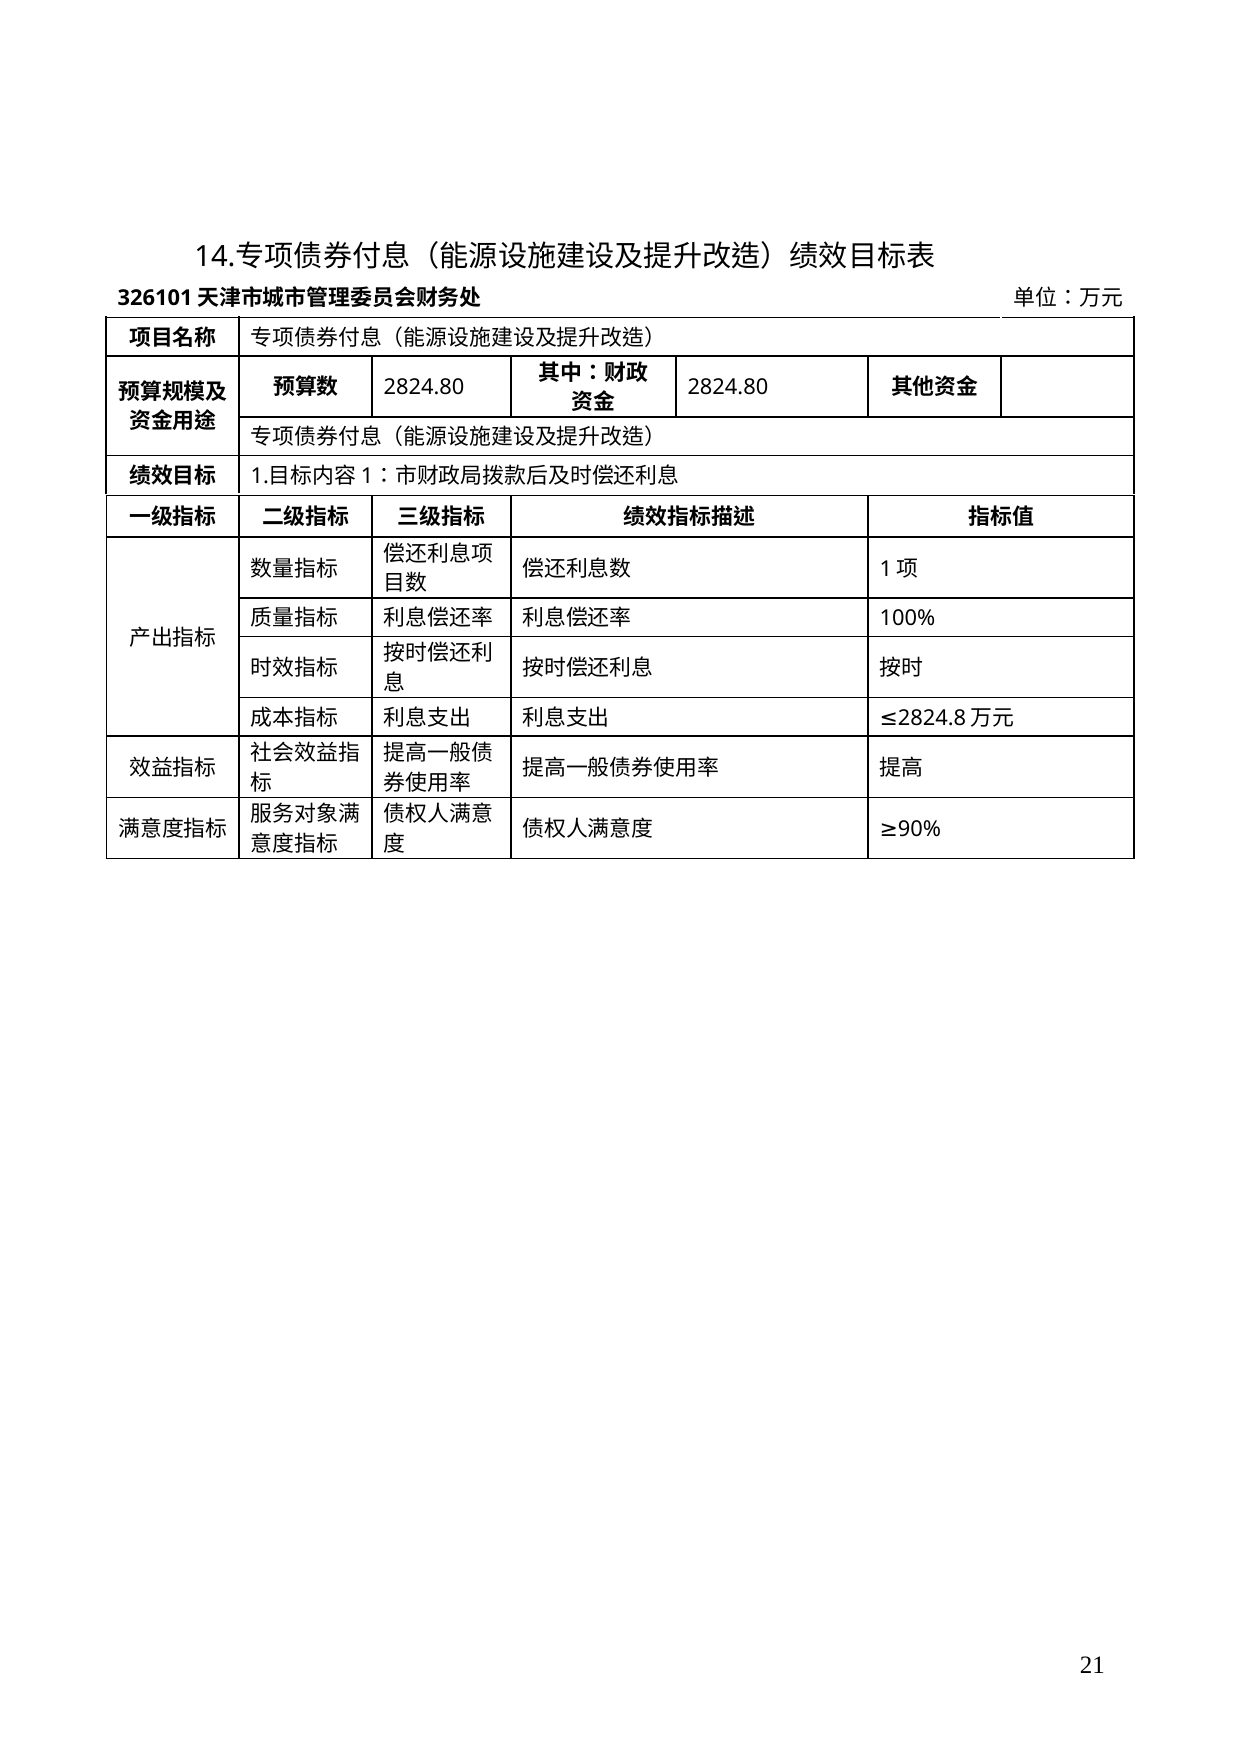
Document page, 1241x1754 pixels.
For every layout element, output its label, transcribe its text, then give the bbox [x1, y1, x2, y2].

table_cell 100% [869, 599, 1133, 636]
table_cell 提高一般债券使用率 [512, 737, 867, 796]
table_header 326101天津市城市管理委员会财务处 [107, 277, 1000, 316]
table_cell 2824.80 [677, 357, 867, 416]
table_header 指标值 [869, 496, 1133, 536]
table_header 绩效指标描述 [512, 496, 867, 536]
table_cell 债权人满意度 [512, 798, 867, 857]
table_header 一级指标 [107, 496, 238, 536]
table_cell 专项债券付息（能源设施建设及提升改造） [240, 318, 1133, 355]
table_cell 按时偿还利息 [512, 637, 867, 697]
table_cell 项目名称 [107, 318, 238, 355]
table_header 三级指标 [373, 496, 510, 536]
table_cell 产出指标 [107, 538, 238, 735]
table_cell 服务对象满意度指标 [240, 798, 371, 857]
text 14.专项债券付息（能源设施建设及提升改造）绩效目标表 [136, 235, 1104, 275]
table_cell 时效指标 [240, 637, 371, 697]
table_cell 社会效益指标 [240, 737, 371, 796]
table_cell 1项 [869, 538, 1133, 597]
table_cell 按时 [869, 637, 1133, 697]
table_header 单位：万元 [1002, 277, 1133, 316]
table_cell 质量指标 [240, 599, 371, 636]
table_cell 偿还利息项目数 [373, 538, 510, 597]
table_cell 按时偿还利息 [373, 637, 510, 697]
table_cell 2824.80 [373, 357, 510, 416]
table_cell 成本指标 [240, 698, 371, 735]
table_cell ≤2824.8万元 [869, 698, 1133, 735]
table_cell 满意度指标 [107, 798, 238, 857]
table_cell 利息支出 [512, 698, 867, 735]
table_header 二级指标 [240, 496, 371, 536]
table_cell 偿还利息数 [512, 538, 867, 597]
table_cell 效益指标 [107, 737, 238, 796]
table_cell 利息支出 [373, 698, 510, 735]
table_cell 债权人满意度 [373, 798, 510, 857]
table_cell 绩效目标 [107, 456, 238, 493]
table_cell 其中：财政 资金 [512, 357, 675, 416]
table_cell 专项债券付息（能源设施建设及提升改造） [240, 418, 1133, 454]
table_cell 数量指标 [240, 538, 371, 597]
table_cell ≥90% [869, 798, 1133, 857]
table_cell [1002, 357, 1133, 416]
table_cell 预算规模及资金用途 [107, 357, 238, 454]
table_cell 其他资金 [869, 357, 1000, 416]
table_cell 利息偿还率 [373, 599, 510, 636]
table_cell 提高 [869, 737, 1133, 796]
table_cell 1.目标内容1：市财政局拨款后及时偿还利息 [240, 456, 1133, 493]
table_cell 利息偿还率 [512, 599, 867, 636]
table_cell 提高一般债券使用率 [373, 737, 510, 796]
table_cell 预算数 [240, 357, 371, 416]
